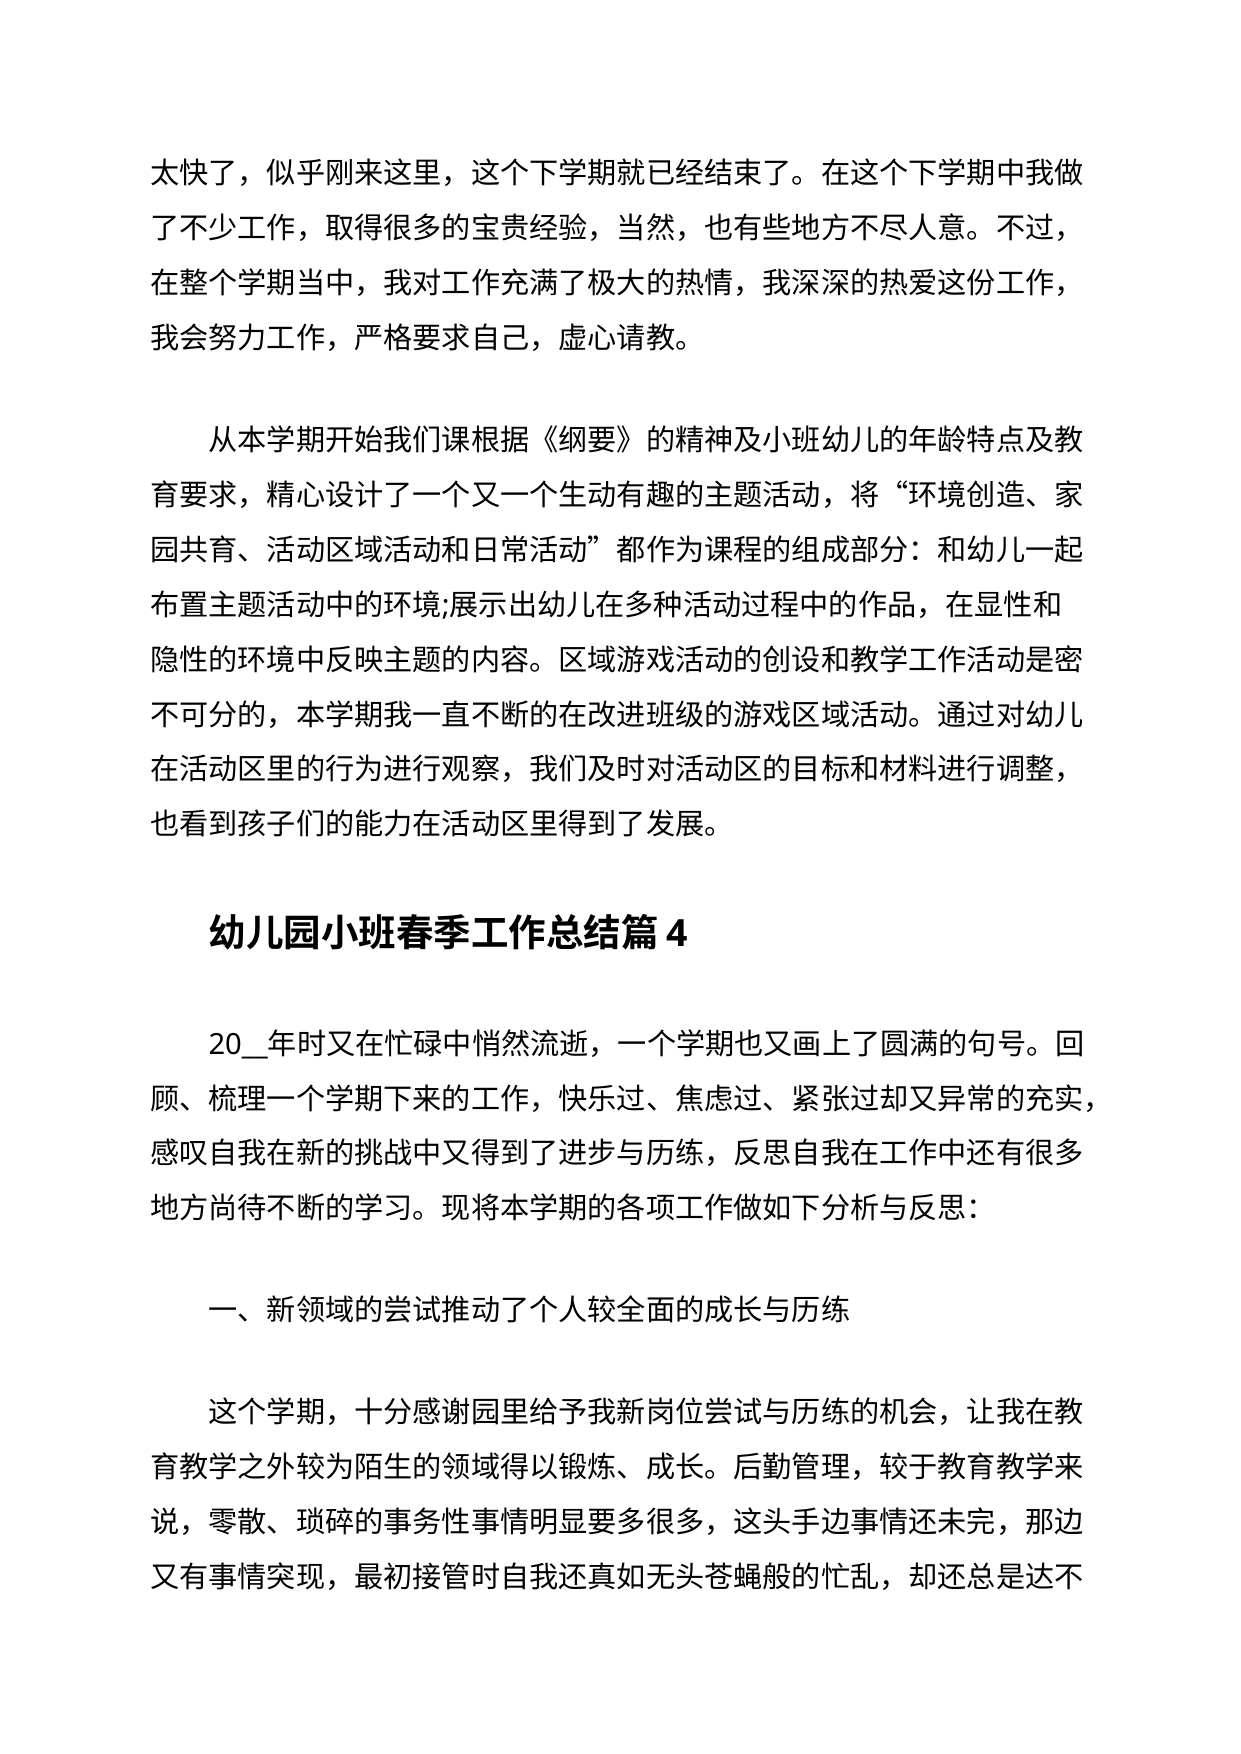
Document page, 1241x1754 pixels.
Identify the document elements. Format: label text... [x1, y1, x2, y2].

text 幼儿园小班春季工作总结篇4 [150, 903, 1090, 957]
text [150, 1388, 1090, 1596]
text 从本学期开始我们课根据《纲要》的精神及小班幼儿的年龄特点及教育要求，精心设计了一个又一个生动有趣的主题活动，将“环境创造、家园共育、活动区域活动和日常活动”都作为课程的组成部分：和幼儿一起布置主题活动中的环境;展示出幼儿在多种活动过程中的作品，在显性和隐性的环境中反映主题的内容。区域游戏活动的创设和教学工作活动是密不可分的，本学期我一直不断的在改进班级的游戏区域活动。通过对幼儿在活动区里的行为进行观察，我们及时对活动区的目标和材料进行调整，也看到孩子们的能力在活动区里得到了发展。 [150, 416, 1090, 843]
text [150, 150, 1090, 357]
text 20__年时又在忙碌中悄然流逝，一个学期也又画上了圆满的句号。回顾、梳理一个学期下来的工作，快乐过、焦虑过、紧张过却又异常的充实，感叹自我在新的挑战中又得到了进步与历练，反思自我在工作中还有很多地方尚待不断的学习。现将本学期的各项工作做如下分析与反思： [150, 1020, 1090, 1227]
text 一、新领域的尝试推动了个人较全面的成长与历练 [150, 1287, 1090, 1329]
